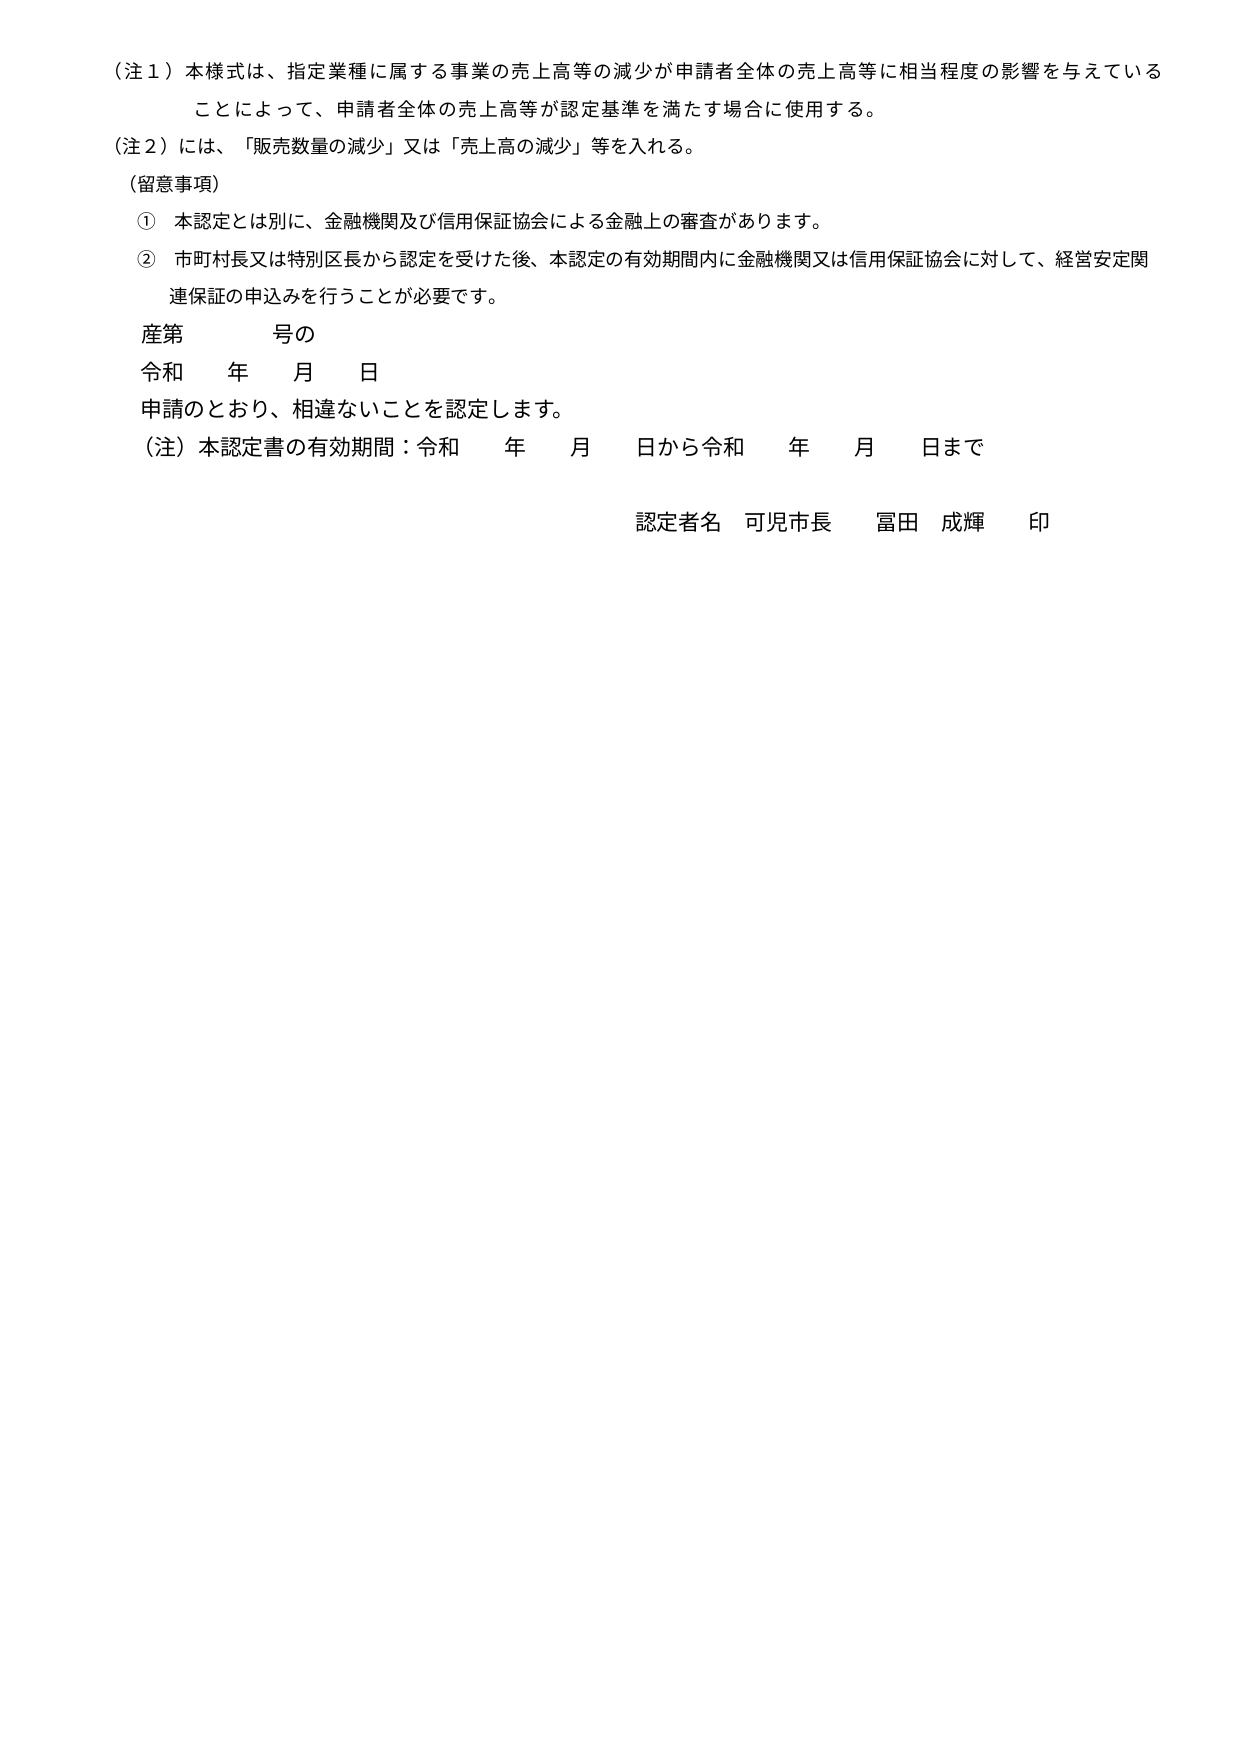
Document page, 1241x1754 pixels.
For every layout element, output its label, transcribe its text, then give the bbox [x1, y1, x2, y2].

text 産第 号の [141, 314, 1122, 352]
text （注２）には、「販売数量の減少」又は「売上高の減少」等を入れる。 [104, 127, 1122, 164]
text 令和 年 月 日 [118, 352, 1122, 389]
text ① 本認定とは別に、金融機関及び信用保証協会による金融上の審査があります。 [118, 202, 1122, 239]
text （注）本認定書の有効期間：令和 年 月 日から令和 年 月 日まで [132, 427, 1122, 464]
text （留意事項） [118, 164, 1122, 202]
text 申請のとおり、相違ないことを認定します。 [118, 389, 1122, 427]
text 認定者名 可児市長 冨田 成輝 印 [118, 502, 1122, 539]
text （注１）本様式は、指定業種に属する事業の売上高等の減少が申請者全体の売上高等に相当程度の影響を与えていることによって、申請者全体の売上高等が認定基準を満たす場合に使用する。 [104, 52, 1166, 127]
text ② 市町村長又は特別区長から認定を受けた後、本認定の有効期間内に金融機関又は信用保証協会に対して、経営安定関連保証の申込みを行うことが必要です。 [118, 239, 1166, 314]
